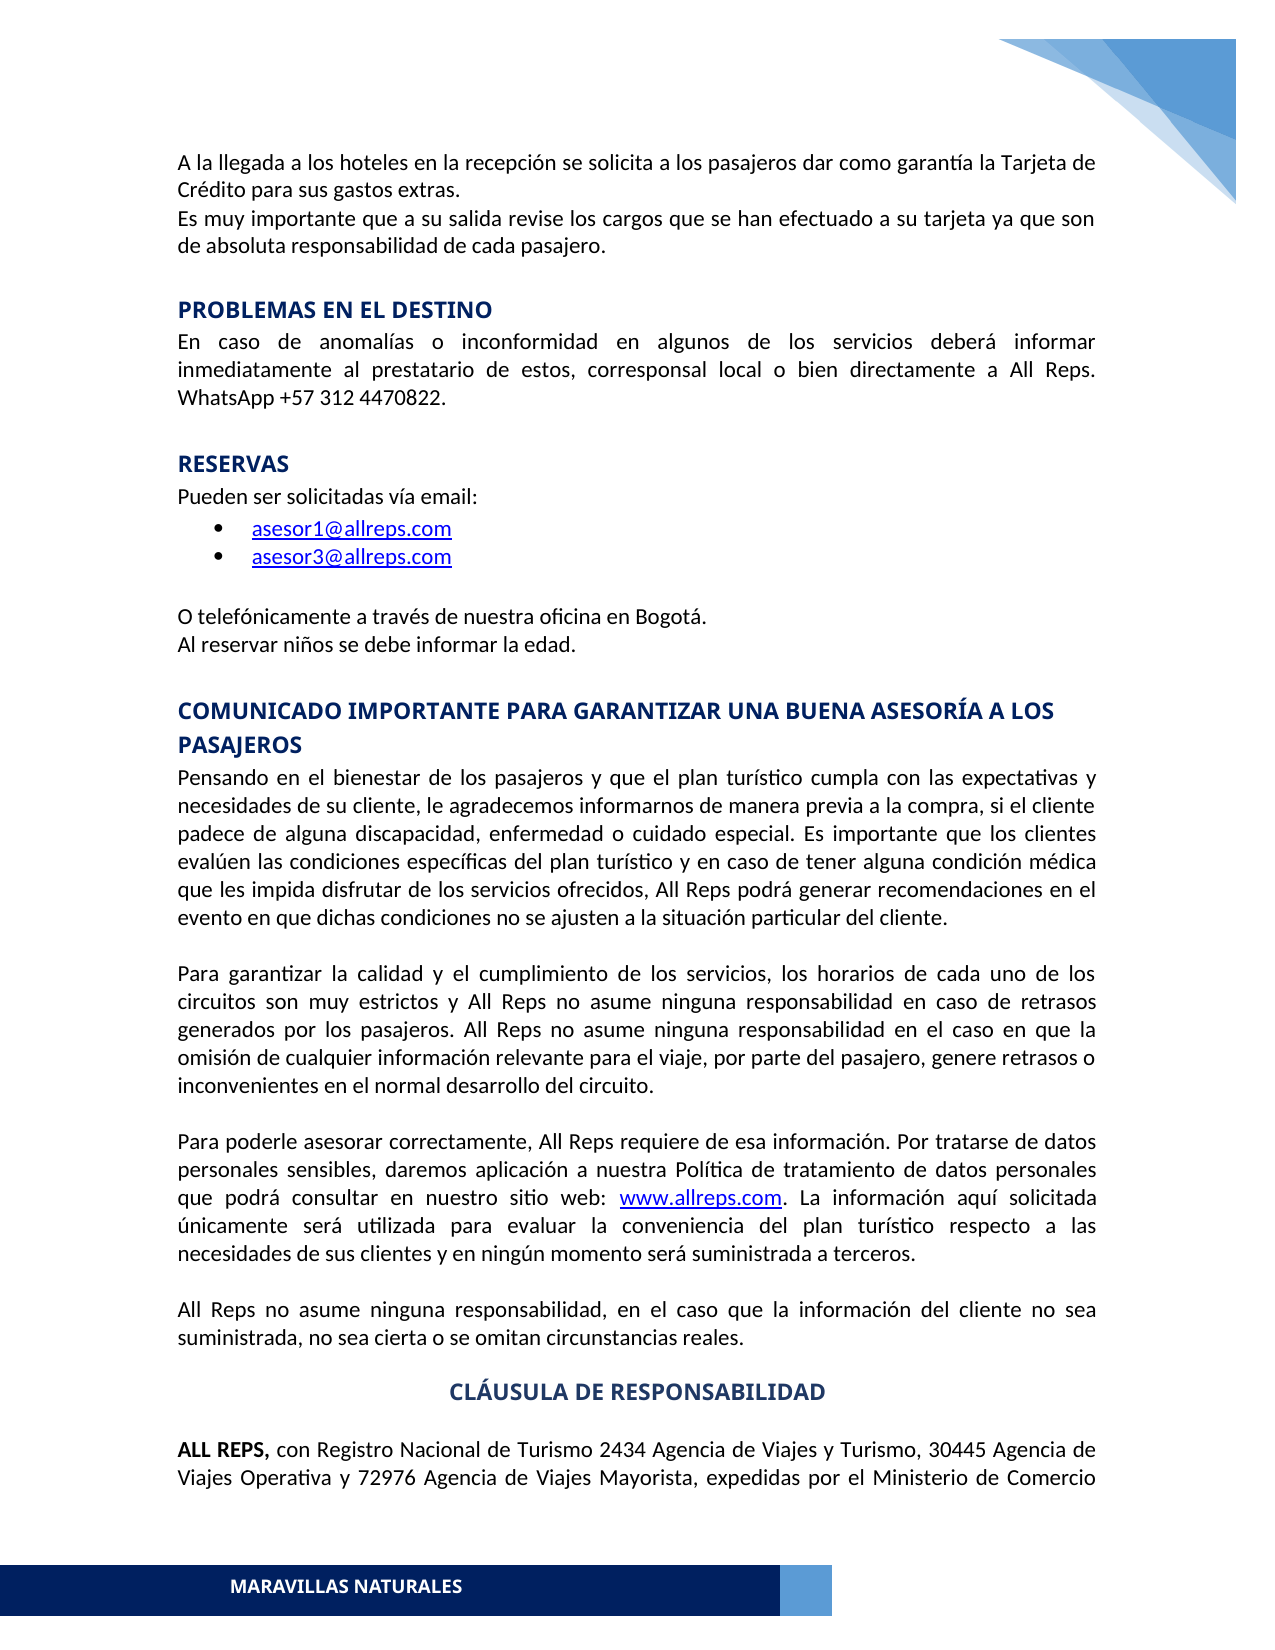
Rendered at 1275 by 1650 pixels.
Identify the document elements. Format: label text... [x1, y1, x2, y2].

text RESERVAS [177, 448, 1098, 479]
text PROBLEMAS EN EL DESTINO [177, 294, 1098, 325]
text En caso de anomalías o inconformidad en algunos de los servicios deberá informar inmediatamente al prestatario de estos, corresponsal local o bien directamente a All Reps. WhatsApp +57 312 4470822. [177, 327, 1098, 412]
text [177, 1436, 1098, 1492]
text A la llegada a los hoteles en la recepción se solicita a los pasajeros dar como garantía la Tarjeta de Crédito para sus gastos extras. [177, 148, 1098, 204]
text Para garantizar la calidad y el cumplimiento de los servicios, los horarios de cada uno de los circuitos son muy estrictos y All Reps no asume ninguna responsabilidad en caso de retrasos generados por los pasajeros. All Reps no asume ninguna responsabilidad en el caso en que la omisión de cualquier información relevante para el viaje, por parte del pasajero, genere retrasos o inconvenientes en el normal desarrollo del circuito. [177, 959, 1098, 1099]
text Pueden ser solicitadas vía email: [177, 482, 1098, 510]
picture [997, 39, 1236, 205]
text COMUNICADO IMPORTANTE PARA GARANTIZAR UNA BUENA ASESORÍA A LOS PASAJEROS [177, 695, 1098, 760]
text Al reservar niños se debe informar la edad. [177, 631, 1098, 658]
text Pensando en el bienestar de los pasajeros y que el plan turístico cumpla con las expectativas y necesidades de su cliente, le agradecemos informarnos de manera previa a la compra, si el cliente padece de alguna discapacidad, enfermedad o cuidado especial. Es importante que los clientes evalúen las condiciones específicas del plan turístico y en caso de tener alguna condición médica que les impida disfrutar de los servicios ofrecidos, All Reps podrá generar recomendaciones en el evento en que dichas condiciones no se ajusten a la situación particular del cliente. [177, 763, 1098, 931]
text asesor1@allreps.com [214, 514, 1098, 542]
text O telefónicamente a través de nuestra oficina en Bogotá. [177, 602, 1098, 631]
text All Reps no asume ninguna responsabilidad, en el caso que la información del cliente no sea suministrada, no sea cierta o se omitan circunstancias reales. [177, 1295, 1098, 1351]
text Es muy importante que a su salida revise los cargos que se han efectuado a su tarjeta ya que son de absoluta responsabilidad de cada pasajero. [177, 204, 1098, 260]
text asesor3@allreps.com [214, 542, 1098, 570]
text CLÁUSULA DE RESPONSABILIDAD [177, 1376, 1098, 1407]
text Para poderle asesorar correctamente, All Reps requiere de esa información. Por tratarse de datos personales sensibles, daremos aplicación a nuestra Política de tratamiento de datos personales que podrá consultar en nuestro sitio web: www.allreps.com. La información aquí solicitada únicamente será utilizada para evaluar la conveniencia del plan turístico respecto a las necesidades de sus clientes y en ningún momento será suministrada a terceros. [177, 1127, 1098, 1267]
